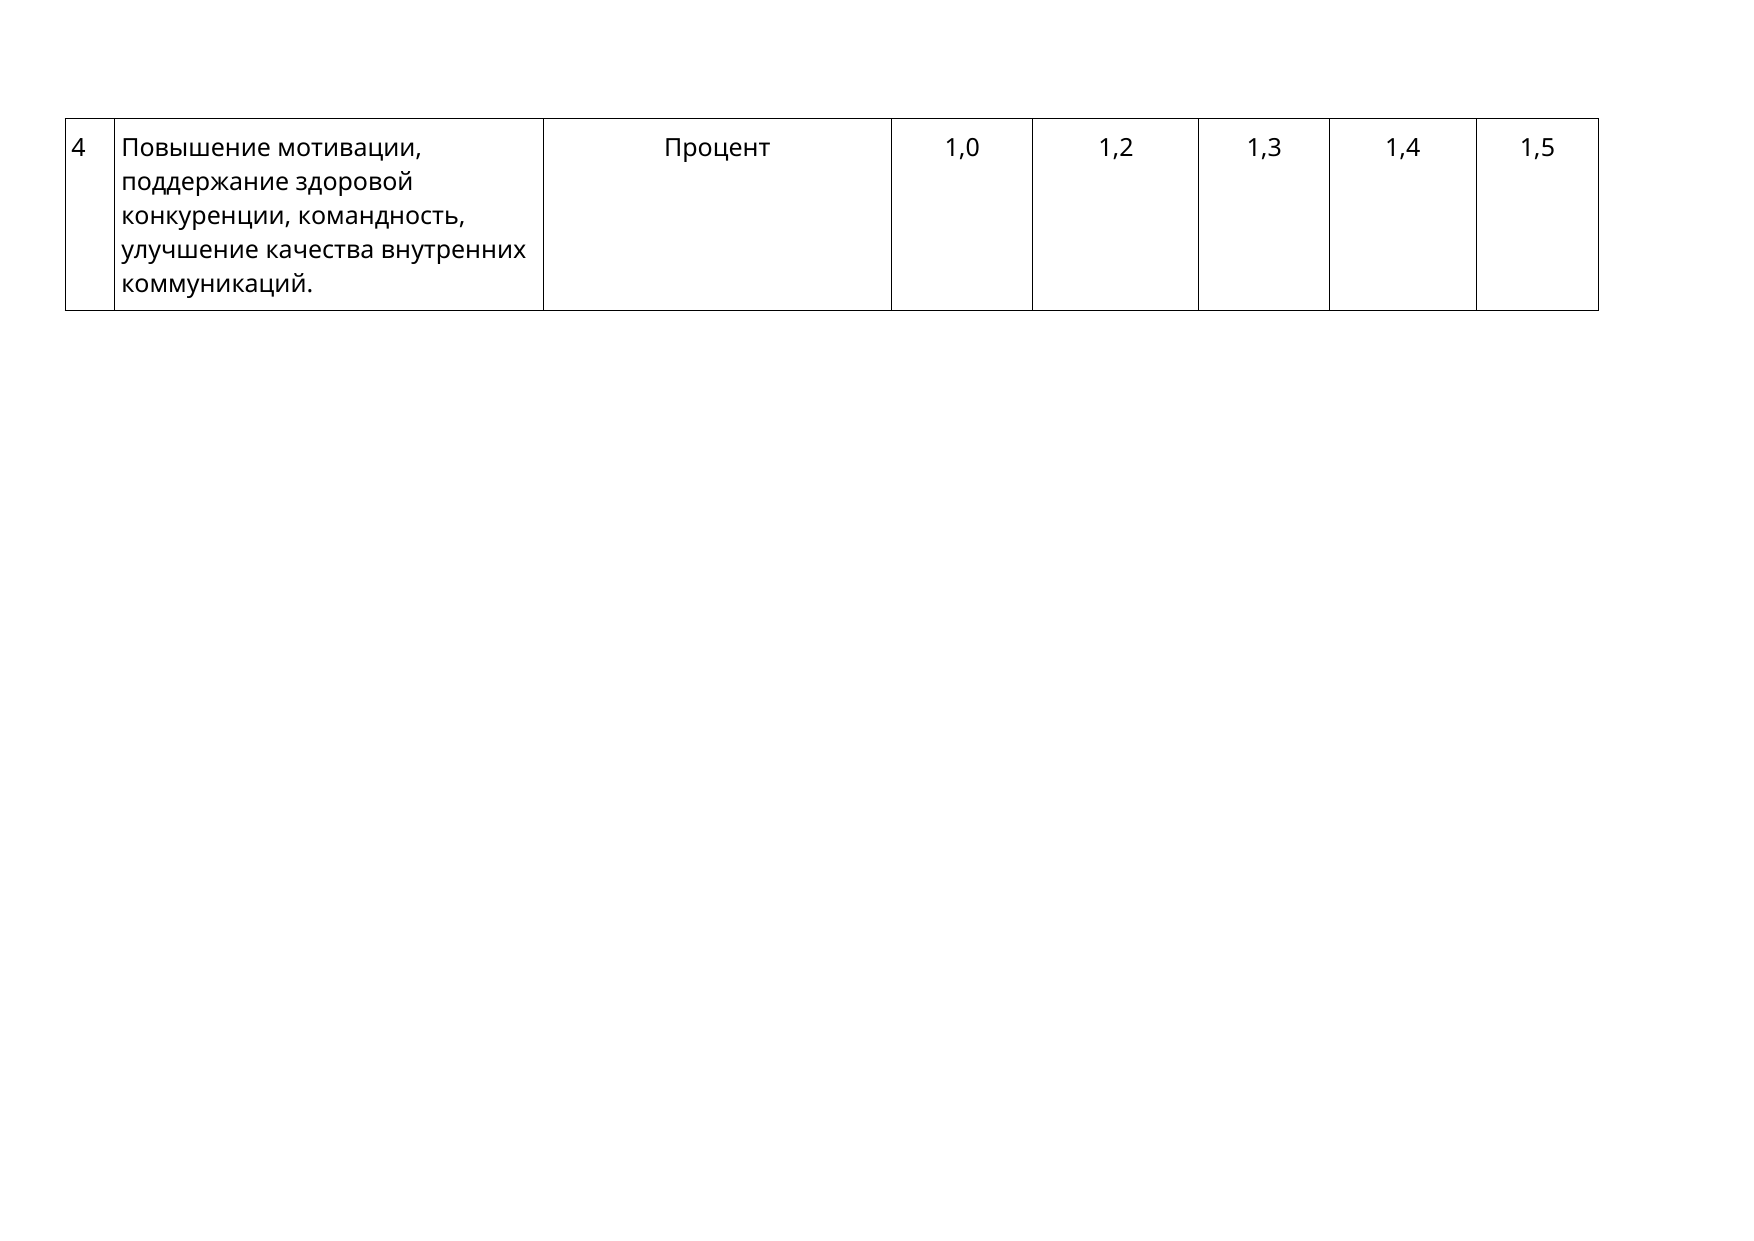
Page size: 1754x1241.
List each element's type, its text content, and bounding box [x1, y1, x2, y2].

table_cell Процент [544, 119, 891, 310]
table_cell 1,3 [1199, 119, 1329, 310]
table_cell 1,4 [1330, 119, 1476, 310]
table_cell 4 [66, 119, 114, 310]
table_cell Повышение мотивации, поддержание здоровой конкуренции, командность, улучшение качества внутренних коммуникаций. [115, 119, 543, 310]
table_cell 1,2 [1033, 119, 1198, 310]
table_cell 1,0 [892, 119, 1032, 310]
table_cell 1,5 [1477, 119, 1598, 310]
